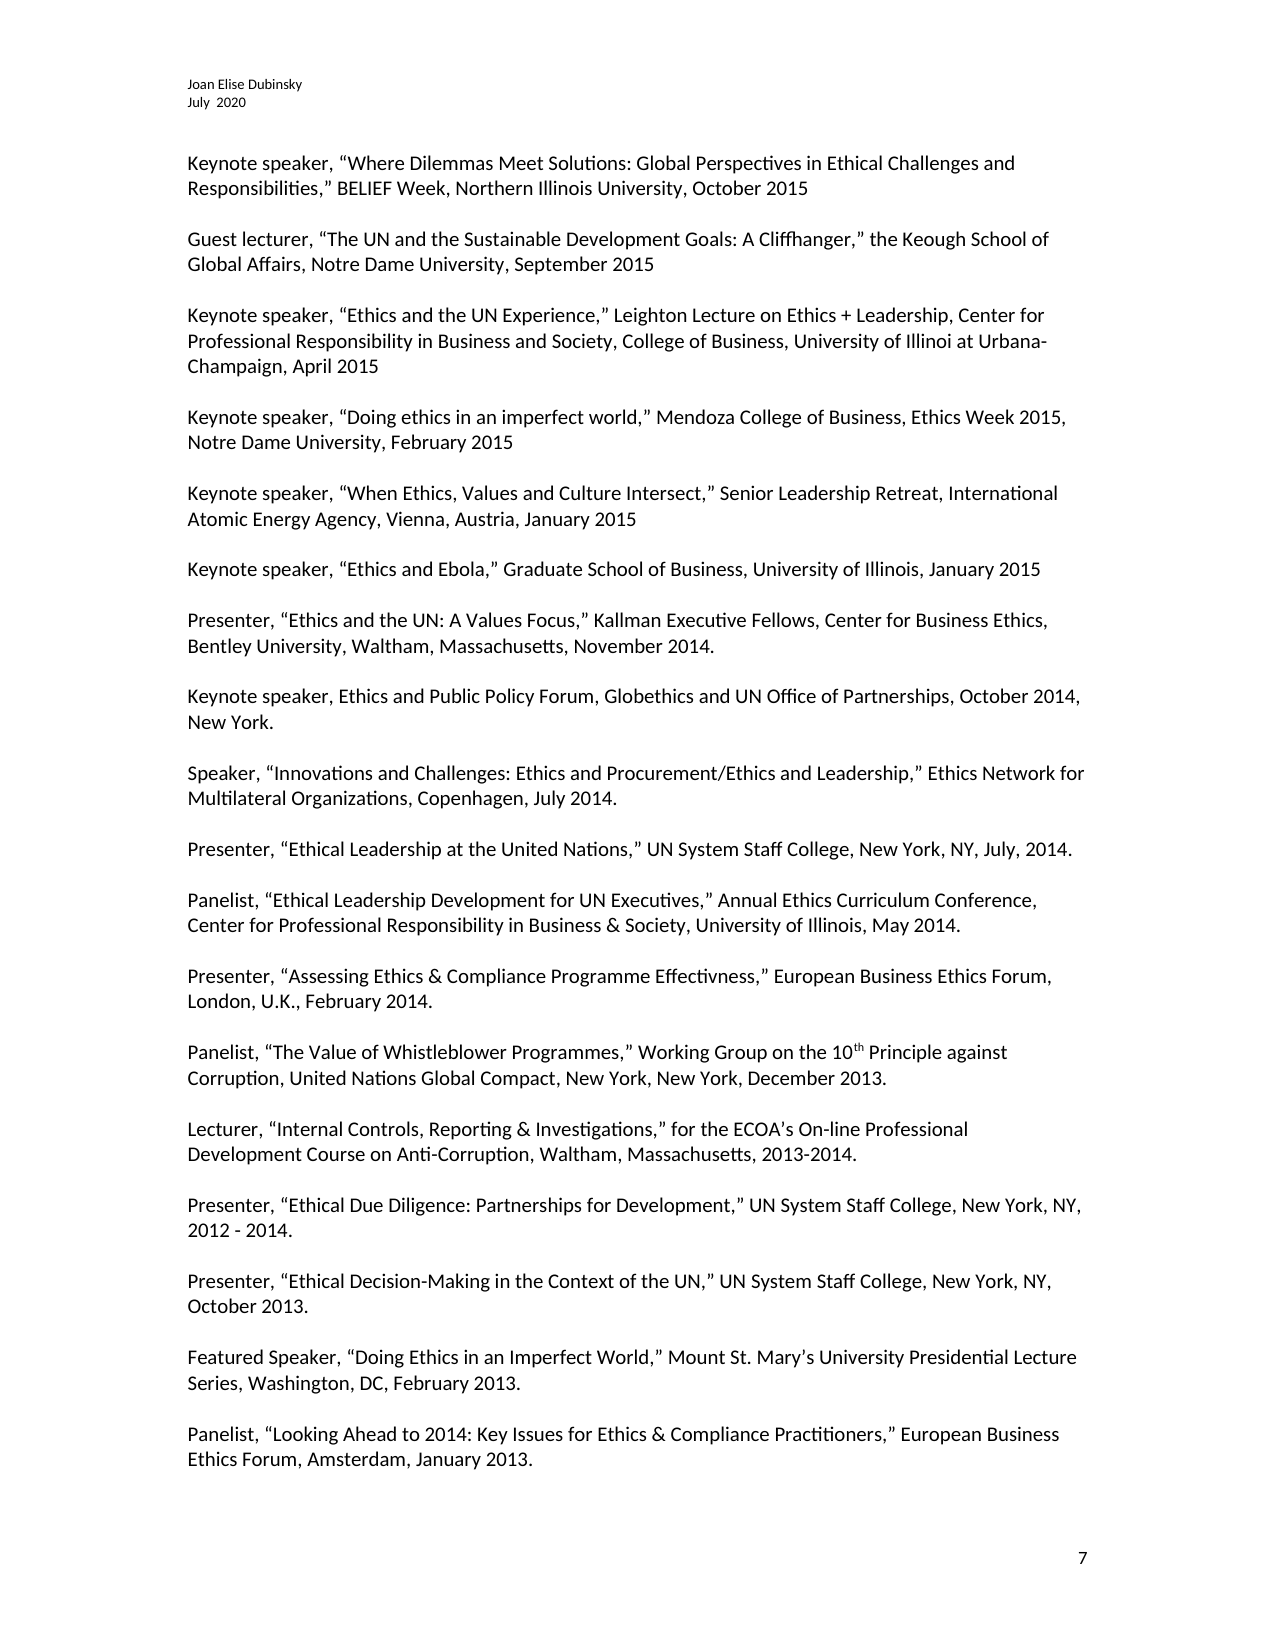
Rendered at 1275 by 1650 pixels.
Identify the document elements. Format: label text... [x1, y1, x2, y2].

text Keynote speaker, “When Ethics, Values and Culture Intersect,” Senior Leadership Retreat, International Atomic Energy Agency, Vienna, Austria, January 2015 [187, 480, 1087, 531]
text Keynote speaker, Ethics and Public Policy Forum, Globethics and UN Office of Partnerships, October 2014, New York. [187, 684, 1087, 734]
text Panelist, “Ethical Leadership Development for UN Executives,” Annual Ethics Curriculum Conference, Center for Professional Responsibility in Business & Society, University of Illinois, May 2014. [187, 887, 1087, 938]
text Presenter, “Assessing Ethics & Compliance Programme Effectivness,” European Business Ethics Forum, London, U.K., February 2014. [187, 963, 1087, 1014]
text Featured Speaker, “Doing Ethics in an Imperfect World,” Mount St. Mary’s University Presidential Lecture Series, Washington, DC, February 2013. [187, 1344, 1087, 1395]
text Keynote speaker, “Ethics and Ebola,” Graduate School of Business, University of Illinois, January 2015 [187, 557, 1087, 582]
text Lecturer, “Internal Controls, Reporting & Investigations,” for the ECOA’s On-line Professional Development Course on Anti-Corruption, Waltham, Massachusetts, 2013-2014. [187, 1116, 1087, 1167]
text Panelist, “The Value of Whistleblower Programmes,” Working Group on the 10th Principle against Corruption, United Nations Global Compact, New York, New York, December 2013. [187, 1039, 1087, 1090]
text Keynote speaker, “Ethics and the UN Experience,” Leighton Lecture on Ethics + Leadership, Center for Professional Responsibility in Business and Society, College of Business, University of Illinoi at Urbana-Champaign, April 2015 [187, 302, 1087, 379]
text Presenter, “Ethical Leadership at the United Nations,” UN System Staff College, New York, NY, July, 2014. [187, 836, 1087, 862]
text Presenter, “Ethical Due Diligence: Partnerships for Development,” UN System Staff College, New York, NY, 2012 - 2014. [187, 1192, 1087, 1243]
text Keynote speaker, “Doing ethics in an imperfect world,” Mendoza College of Business, Ethics Week 2015, Notre Dame University, February 2015 [187, 404, 1087, 455]
text Presenter, “Ethical Decision-Making in the Context of the UN,” UN System Staff College, New York, NY, October 2013. [187, 1268, 1087, 1319]
text Speaker, “Innovations and Challenges: Ethics and Procurement/Ethics and Leadership,” Ethics Network for Multilateral Organizations, Copenhagen, July 2014. [187, 760, 1087, 811]
text Panelist, “Looking Ahead to 2014: Key Issues for Ethics & Compliance Practitioners,” European Business Ethics Forum, Amsterdam, January 2013. [187, 1421, 1087, 1472]
text Presenter, “Ethics and the UN: A Values Focus,” Kallman Executive Fellows, Center for Business Ethics, Bentley University, Waltham, Massachusetts, November 2014. [187, 607, 1087, 658]
text Guest lecturer, “The UN and the Sustainable Development Goals: A Cliffhanger,” the Keough School of Global Affairs, Notre Dame University, September 2015 [187, 226, 1087, 277]
text Keynote speaker, “Where Dilemmas Meet Solutions: Global Perspectives in Ethical Challenges and Responsibilities,” BELIEF Week, Northern Illinois University, October 2015 [187, 150, 1087, 201]
